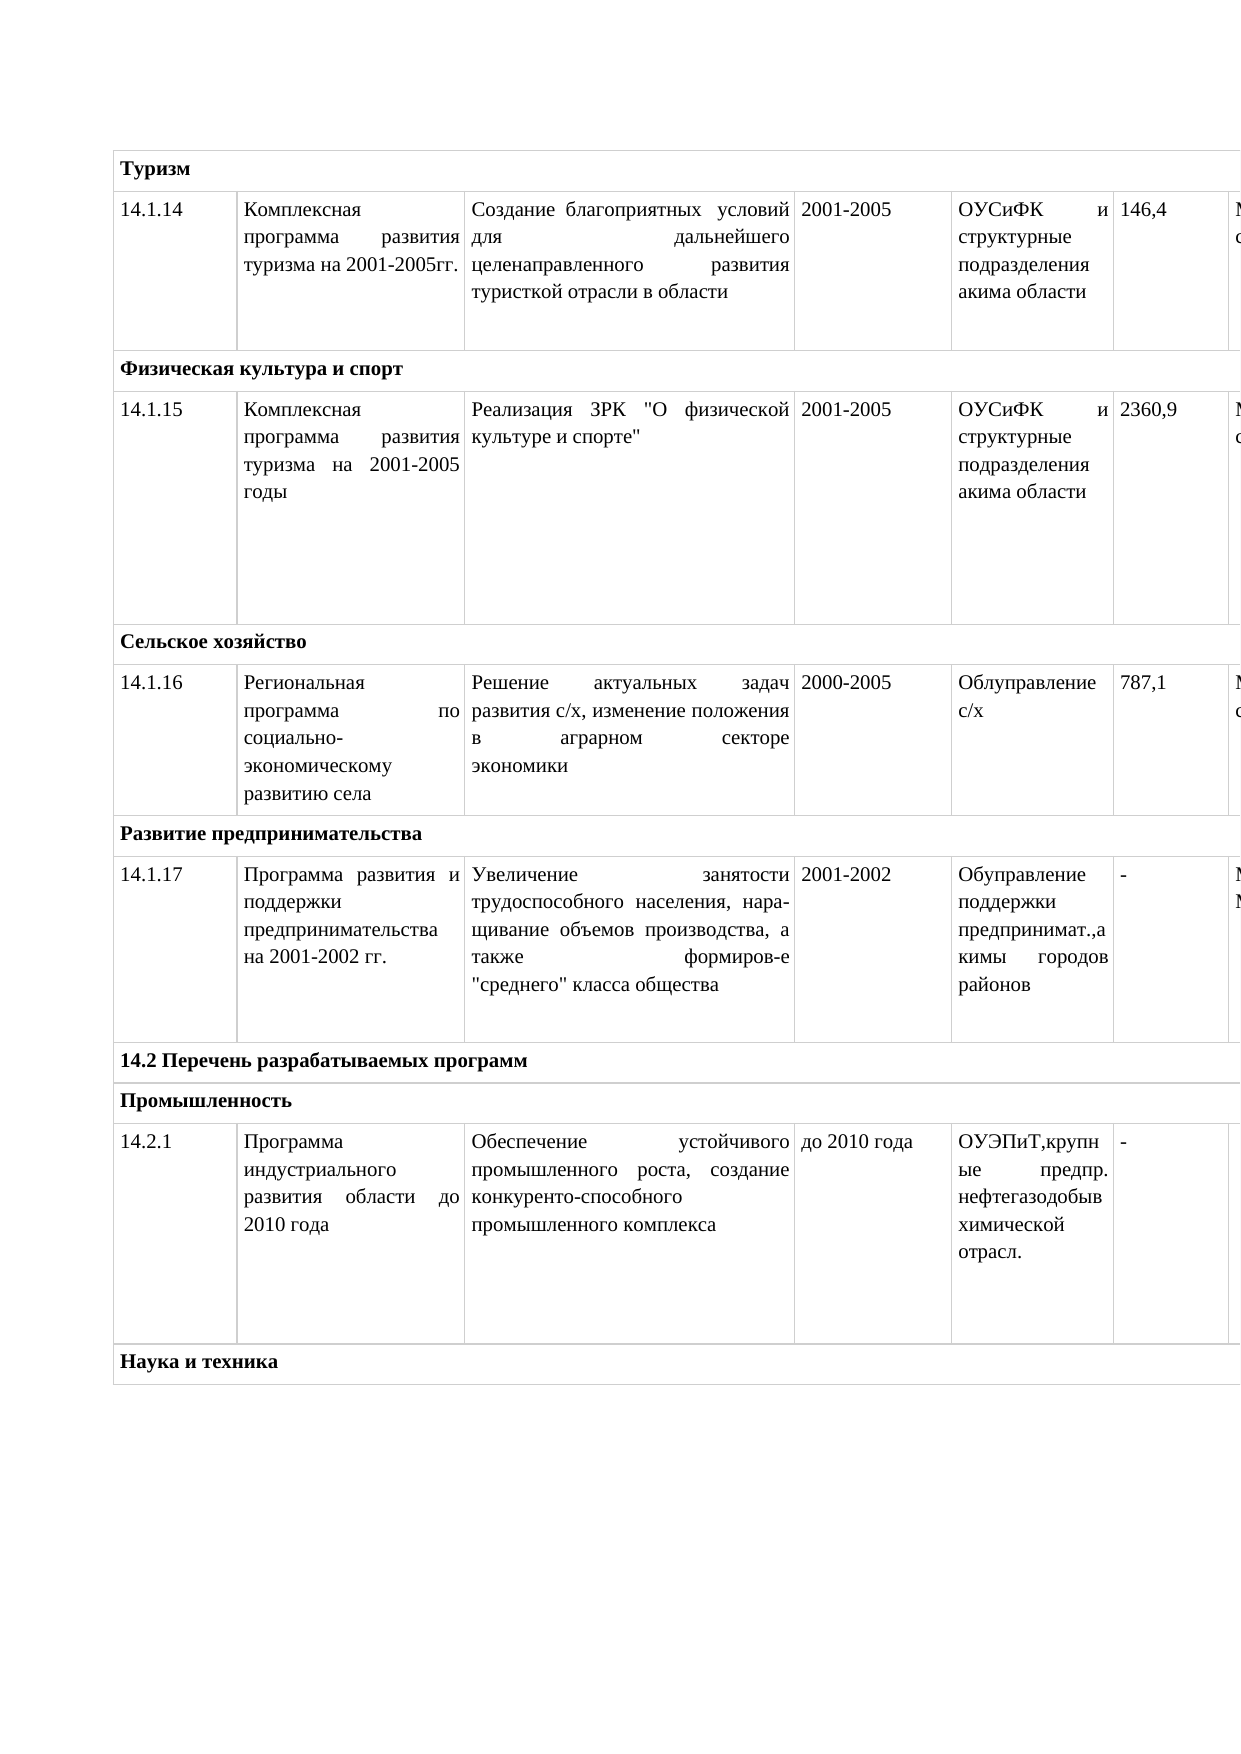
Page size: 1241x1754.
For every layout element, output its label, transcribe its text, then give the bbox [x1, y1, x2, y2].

table_cell Облуправление с/х [952, 665, 1113, 815]
table_cell ОУСиФК и структурные подразделения акима области [952, 392, 1113, 623]
table_cell 14.1.14 [114, 192, 236, 350]
table_cell [1229, 1124, 1240, 1343]
table_cell Промышленность [114, 1084, 1240, 1123]
table_cell 14.1.15 [114, 392, 236, 623]
table_cell 2360,9 [1114, 392, 1228, 623]
table_cell Сельское хозяйство [114, 625, 1240, 664]
table_cell 2001-2005 [795, 392, 951, 623]
table_cell Развитие предпринимательства [114, 816, 1240, 856]
table_cell Увеличение занятости трудоспособного населения, нара- щивание объемов производства, а также формиров-е "среднего" класса общества [465, 857, 794, 1042]
table_cell Физическая культура и спорт [114, 351, 1240, 391]
table_cell Комплексная программа развития туризма на 2001-2005 годы [238, 392, 464, 623]
table_cell 14.2 Перечень разрабатываемых программ [114, 1043, 1240, 1082]
table_cell Обуправление поддержки предпринимат.,акимы городов районов [952, 857, 1113, 1042]
table_cell Наука и техника [114, 1345, 1240, 1384]
table_cell 2000-2005 [795, 665, 951, 815]
table_cell 14.1.16 [114, 665, 236, 815]
table_cell до 2010 года [795, 1124, 951, 1343]
table_cell Обеспечение устойчивого промышленного роста, создание конкуренто-способного промышленного комплекса [465, 1124, 794, 1343]
table_cell 2001-2005 [795, 192, 951, 350]
table_cell - [1114, 1124, 1228, 1343]
table_cell - [1114, 857, 1228, 1042]
table_cell 146,4 [1114, 192, 1228, 350]
table_cell ОУСиФК и структурные подразделения акима области [952, 192, 1113, 350]
table_cell ОУЭПиТ,крупные предпр. нефтегазодобыв химической отрасл. [952, 1124, 1113, 1343]
table_cell Программа индустриального развития области до 2010 года [238, 1124, 464, 1343]
table_cell Туризм [114, 151, 1240, 191]
table_cell Решение актуальных задач развития с/х, изменение положения в аграрном секторе экономики [465, 665, 794, 815]
table_cell 2001-2002 [795, 857, 951, 1042]
table_cell Создание благоприятных условий для дальнейшего целенаправленного развития туристкой отрасли в области [465, 192, 794, 350]
table_cell Региональная программа по социально-экономическому развитию села [238, 665, 464, 815]
table_cell Реализация ЗРК "О физической культуре и спорте" [465, 392, 794, 623]
table_cell 14.1.17 [114, 857, 236, 1042]
table_cell 787,1 [1114, 665, 1228, 815]
table_cell Комплексная программа развития туризма на 2001-2005гг. [238, 192, 464, 350]
table_cell 14.2.1 [114, 1124, 236, 1343]
table_cell Программа развития и поддержки предпринимательства на 2001-2002 гг. [238, 857, 464, 1042]
